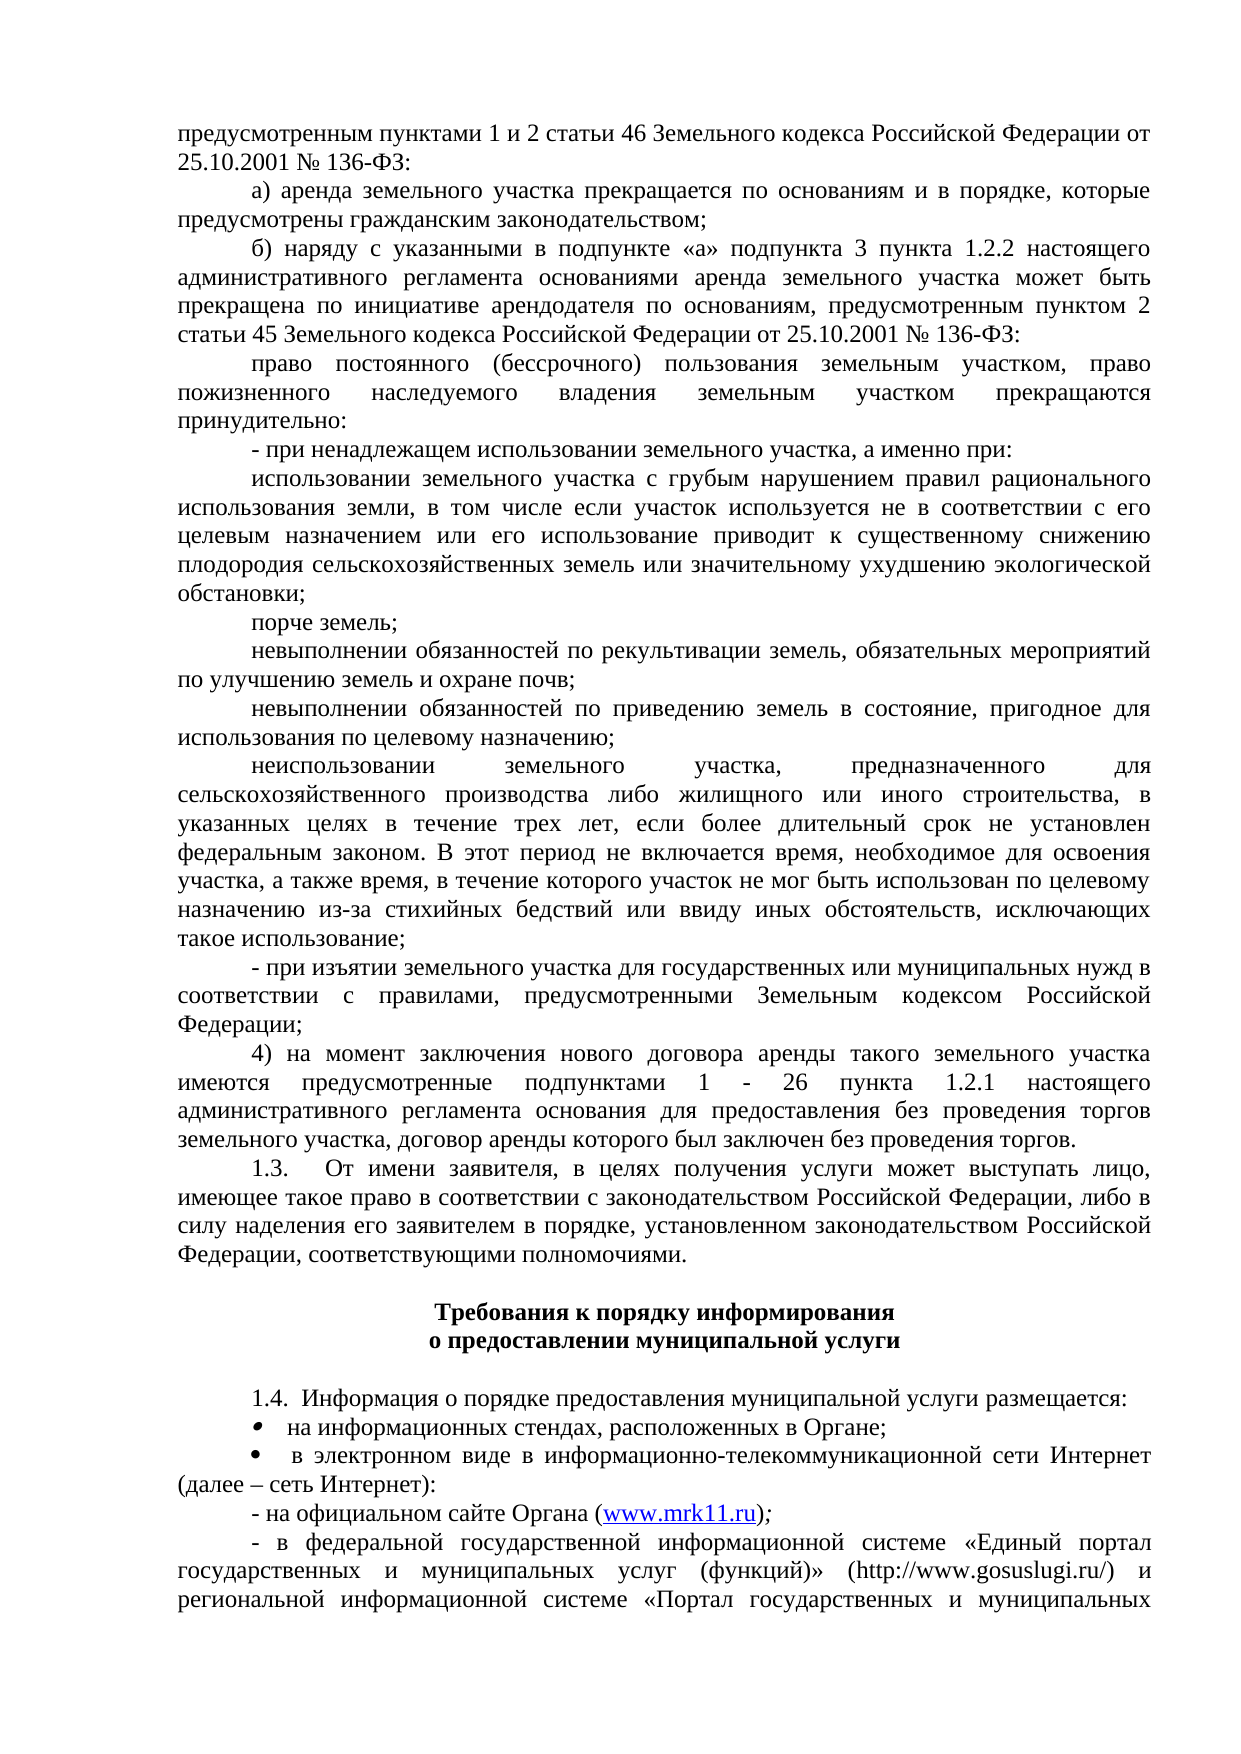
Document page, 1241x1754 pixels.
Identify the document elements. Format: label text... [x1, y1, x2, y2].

text невыполнении обязанностей по приведению земель в состояние, пригодное для использования по целевому назначению; [177, 693, 1152, 751]
text невыполнении обязанностей по рекультивации земель, обязательных мероприятий по улучшению земель и охране почв; [177, 636, 1152, 693]
list в электронном виде в информационно-телекоммуникационной сети Интернет (далее – сеть Интернет): [177, 1441, 1152, 1498]
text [177, 1527, 1152, 1613]
text - на официальном сайте Органа (www.mrk11.ru); [177, 1498, 1152, 1527]
text право постоянного (бессрочного) пользования земельным участком, право пожизненного наследуемого владения земельным участком прекращаются принудительно: [177, 348, 1152, 434]
text неиспользовании земельного участка, предназначенного для сельскохозяйственного производства либо жилищного или иного строительства, в указанных целях в течение трех лет, если более длительный срок не установлен федеральным законом. В этот период не включается время, необходимое для освоения участка, а также время, в течение которого участок не мог быть использован по целевому назначению из-за стихийных бедствий или ввиду иных обстоятельств, исключающих такое использование; [177, 751, 1152, 952]
text б) наряду с указанными в подпункте «а» подпункта 3 пункта 1.2.2 настоящего административного регламента основаниями аренда земельного участка может быть прекращена по инициативе арендодателя по основаниям, предусмотренным пунктом 2 статьи 45 Земельного кодекса Российской Федерации от 25.10.2001 № 136-ФЗ: [177, 233, 1152, 348]
text 4) на момент заключения нового договора аренды такого земельного участка имеются предусмотренные подпунктами 1 - 26 пункта 1.2.1 настоящего административного регламента основания для предоставления без проведения торгов земельного участка, договор аренды которого был заключен без проведения торгов. [177, 1038, 1152, 1153]
text 1.4. Информация о порядке предоставления муниципальной услуги размещается: [177, 1383, 1152, 1412]
text а) аренда земельного участка прекращается по основаниям и в порядке, которые предусмотрены гражданским законодательством; [177, 176, 1152, 233]
text 1.3. От имени заявителя, в целях получения услуги может выступать лицо, имеющее такое право в соответствии с законодательством Российской Федерации, либо в силу наделения его заявителем в порядке, установленном законодательством Российской Федерации, соответствующими полномочиями. [177, 1153, 1152, 1268]
text - при ненадлежащем использовании земельного участка, а именно при: [177, 434, 1152, 463]
text Требования к порядку информирования [177, 1297, 1152, 1326]
text - при изъятии земельного участка для государственных или муниципальных нужд в соответствии с правилами, предусмотренными Земельным кодексом Российской Федерации; [177, 952, 1152, 1038]
text использовании земельного участка с грубым нарушением правил рационального использования земли, в том числе если участок используется не в соответствии с его целевым назначением или его использование приводит к существенному снижению плодородия сельскохозяйственных земель или значительному ухудшению экологической обстановки; [177, 463, 1152, 607]
text о предоставлении муниципальной услуги [177, 1326, 1152, 1354]
text порче земель; [177, 607, 1152, 636]
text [177, 118, 1152, 176]
list на информационных стендах, расположенных в Органе; [177, 1412, 1152, 1441]
